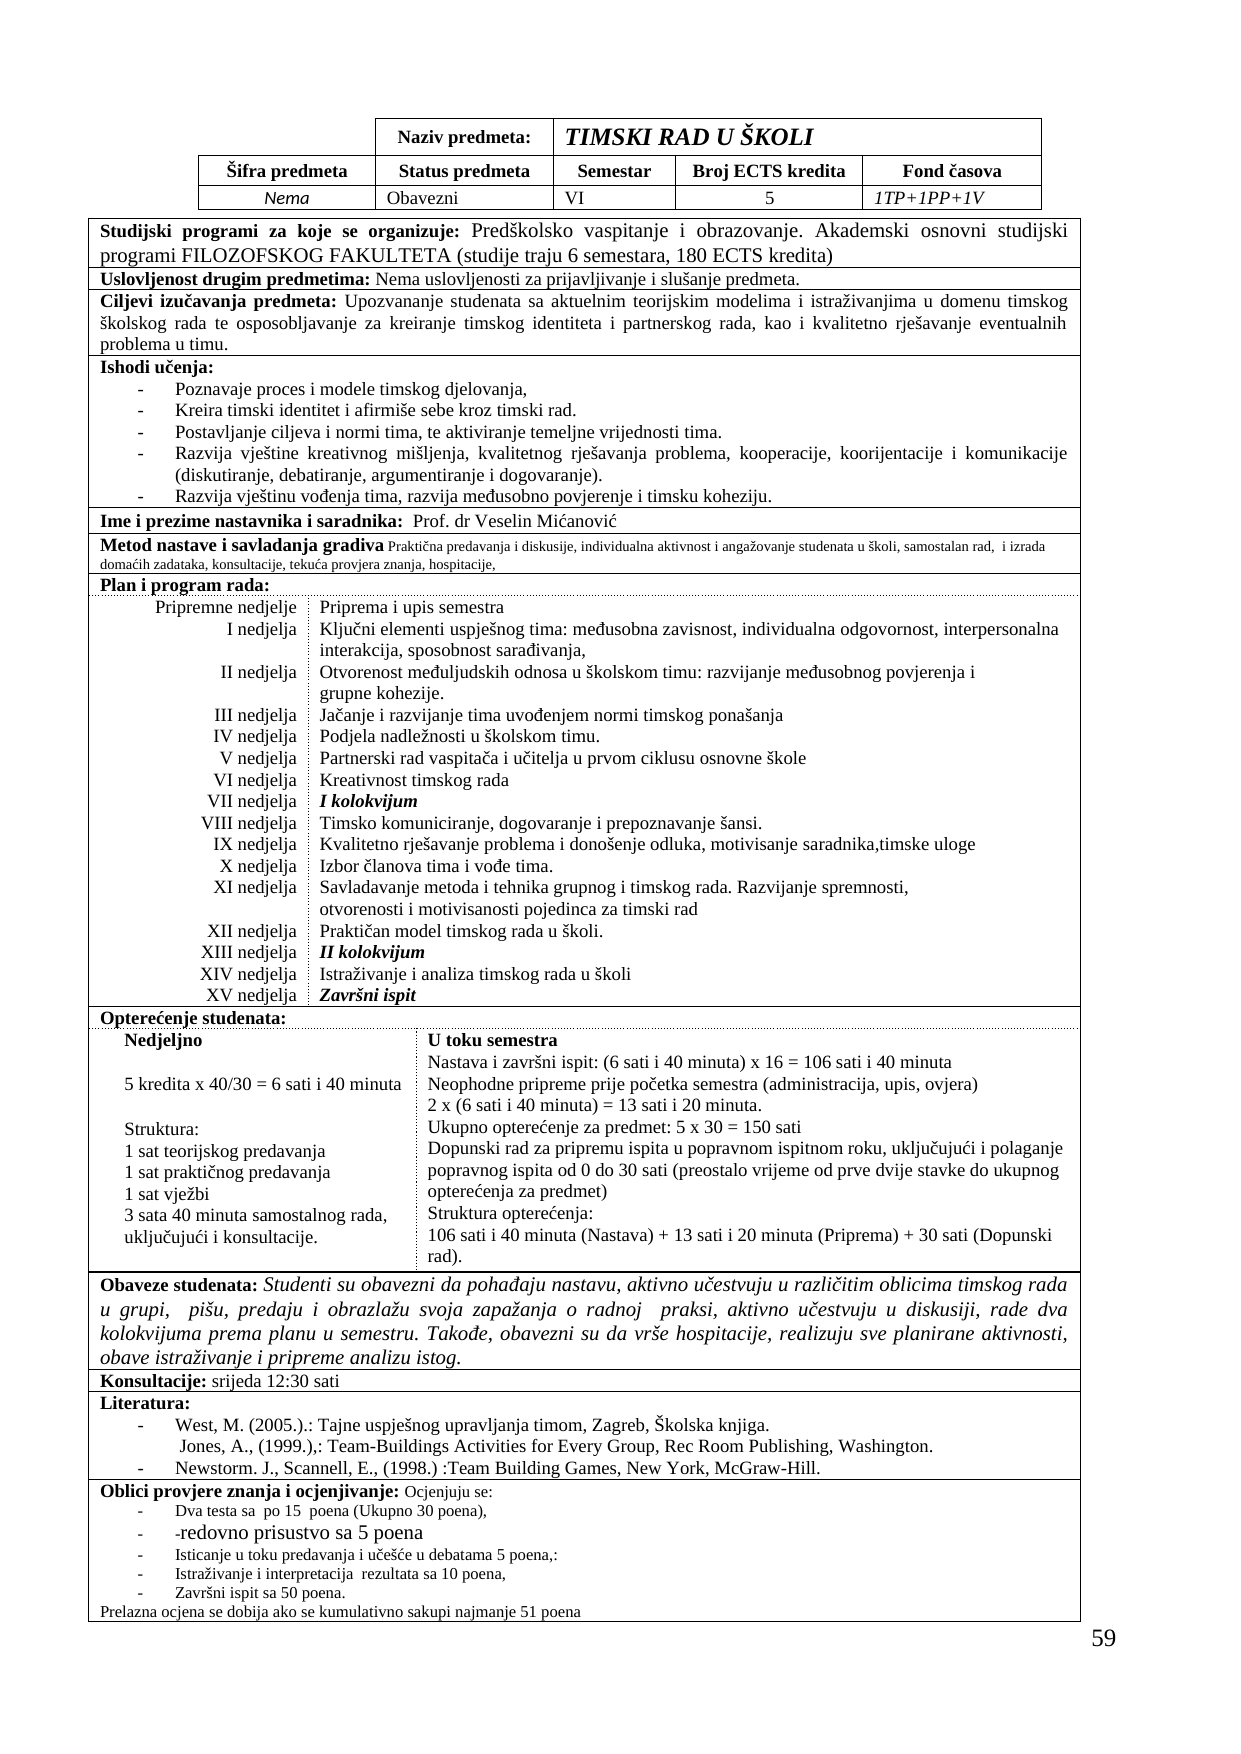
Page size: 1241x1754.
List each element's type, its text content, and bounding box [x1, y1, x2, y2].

table_cell 5 [676, 186, 862, 209]
table_cell Fond časova [863, 156, 1041, 185]
table_cell 1TP+1PP+1V [863, 186, 1041, 209]
table_cell Konsultacije: srijeda 12:30 sati [89, 1370, 1080, 1391]
table_cell Plan i program rada: [89, 574, 1080, 595]
table_cell Ciljevi izučavanja predmeta: Upozvananje studenata sa aktuelnim teorijskim modelima i istraživanjima u domenu timskog školskog rada te osposobljavanje za kreiranje timskog identiteta i partnerskog rada, kao i kvalitetno rješavanje eventualnih problema u timu. [89, 290, 1080, 355]
table_header TIMSKI RAD U ŠKOLI [554, 119, 1041, 155]
table_cell U toku semestra Nastava i završni ispit: (6 sati i 40 minuta) x 16 = 106 sati i 40 minuta Neophodne pripreme prije početka semestra (administracija, upis, ovjera) 2 x (6 sati i 40 minuta) = 13 sati i 20 minuta. Ukupno opterećenje za predmet: 5 x 30 = 150 sati Dopunski rad za pripremu ispita u popravnom ispitnom roku, uključujući i polaganje popravnog ispita od 0 do 30 sati (preostalo vrijeme od prve dvije stavke do ukupnog opterećenja za predmet) Struktura opterećenja: 106 sati i 40 minuta (Nastava) + 13 sati i 20 minuta (Priprema) + 30 sati (Dopunski rad). [416, 1028, 1080, 1271]
table_cell Literatura: West, M. (2005.).: Tajne uspješnog upravljanja timom, Zagreb, Školska knjiga. Jones, A., (1999.),: Team-Buildings Activities for Every Group, Rec Room Publishing, Washington. Newstorm. J., Scannell, E., (1998.) :Team Building Games, New York, McGraw-Hill. [89, 1392, 1080, 1478]
table_cell Opterećenje studenata: [89, 1007, 1080, 1028]
table_cell Priprema i upis semestra Ključni elementi uspješnog tima: međusobna zavisnost, individualna odgovornost, interpersonalna interakcija, sposobnost sarađivanja, Otvorenost međuljudskih odnosa u školskom timu: razvijanje međusobnog povjerenja i grupne kohezije. Jačanje i razvijanje tima uvođenjem normi timskog ponašanja Podjela nadležnosti u školskom timu. Partnerski rad vaspitača i učitelja u prvom ciklusu osnovne škole Kreativnost timskog rada I kolokvijum Timsko komuniciranje, dogovaranje i prepoznavanje šansi. Kvalitetno rješavanje problema i donošenje odluka, motivisanje saradnika,timske uloge Izbor članova tima i vođe tima. Savladavanje metoda i tehnika grupnog i timskog rada. Razvijanje spremnosti, otvorenosti i motivisanosti pojedinca za timski rad Praktičan model timskog rada u školi. II kolokvijum Istraživanje i analiza timskog rada u školi Završni ispit [308, 595, 1080, 1006]
table_cell Ishodi učenja: Poznavaje proces i modele timskog djelovanja, Kreira timski identitet i afirmiše sebe kroz timski rad. Postavljanje ciljeva i normi tima, te aktiviranje temeljne vrijednosti tima. Razvija vještine kreativnog mišljenja, kvalitetnog rješavanja problema, kooperacije, koorijentacije i komunikacije (diskutiranje, debatiranje, argumentiranje i dogovaranje). Razvija vještinu vođenja tima, razvija međusobno povjerenje i timsku koheziju. [89, 356, 1080, 507]
table_cell Status predmeta [376, 156, 553, 185]
table_cell Metod nastave i savladanja gradiva Praktična predavanja i diskusije, individualna aktivnost i angažovanje studenata u školi, samostalan rad, i izrada domaćih zadataka, konsultacije, tekuća provjera znanja, hospitacije, [89, 534, 1080, 572]
table_header Studijski programi za koje se organizuje: Predškolsko vaspitanje i obrazovanje. Akademski osnovni studijski programi FILOZOFSKOG FAKULTETA (studije traju 6 semestara, 180 ECTS kredita) [89, 219, 1080, 267]
table_header Naziv predmeta: [376, 119, 553, 155]
table_cell Uslovljenost drugim predmetima: Nema uslovljenosti za prijavljivanje i slušanje predmeta. [89, 268, 1080, 289]
table_cell Pripremne nedjelje I nedjelja II nedjelja III nedjelja IV nedjelja V nedjelja VI nedjelja VII nedjelja VIII nedjelja IX nedjelja X nedjelja XI nedjelja XII nedjelja XIII nedjelja XIV nedjelja XV nedjelja [89, 595, 308, 1006]
table_cell Obavezni [376, 186, 553, 209]
table_cell Oblici provjere znanja i ocjenjivanje: Ocjenjuju se: Dva testa sa po 15 poena (Ukupno 30 poena), -redovno prisustvo sa 5 poena Isticanje u toku predavanja i učešće u debatama 5 poena,: Istraživanje i interpretacija rezultata sa 10 poena, Završni ispit sa 50 poena. Prelazna ocjena se dobija ako se kumulativno sakupi najmanje 51 poena [89, 1480, 1080, 1621]
table_cell Semestar [554, 156, 675, 185]
table_cell VI [554, 186, 675, 209]
table_cell Obaveze studenata: Studenti su obavezni da pohađaju nastavu, aktivno učestvuju u različitim oblicima timskog rada u grupi, pišu, predaju i obrazlažu svoja zapažanja o radnoj praksi, aktivno učestvuju u diskusiji, rade dva kolokvijuma prema planu u semestru. Takođe, obavezni su da vrše hospitacije, realizuju sve planirane aktivnosti, obave istraživanje i pripreme analizu istog. [89, 1273, 1080, 1369]
table_cell Šifra predmeta [199, 156, 375, 185]
table_cell Ime i prezime nastavnika i saradnika: Prof. dr Veselin Mićanović [89, 508, 1080, 533]
table_cell Broj ECTS kredita [676, 156, 862, 185]
table_cell Nedjeljno 5 kredita x 40/30 = 6 sati i 40 minuta Struktura: 1 sat teorijskog predavanja 1 sat praktičnog predavanja 1 sat vježbi 3 sata 40 minuta samostalnog rada, uključujući i konsultacije. [89, 1028, 416, 1271]
table_cell Nema [199, 186, 375, 209]
